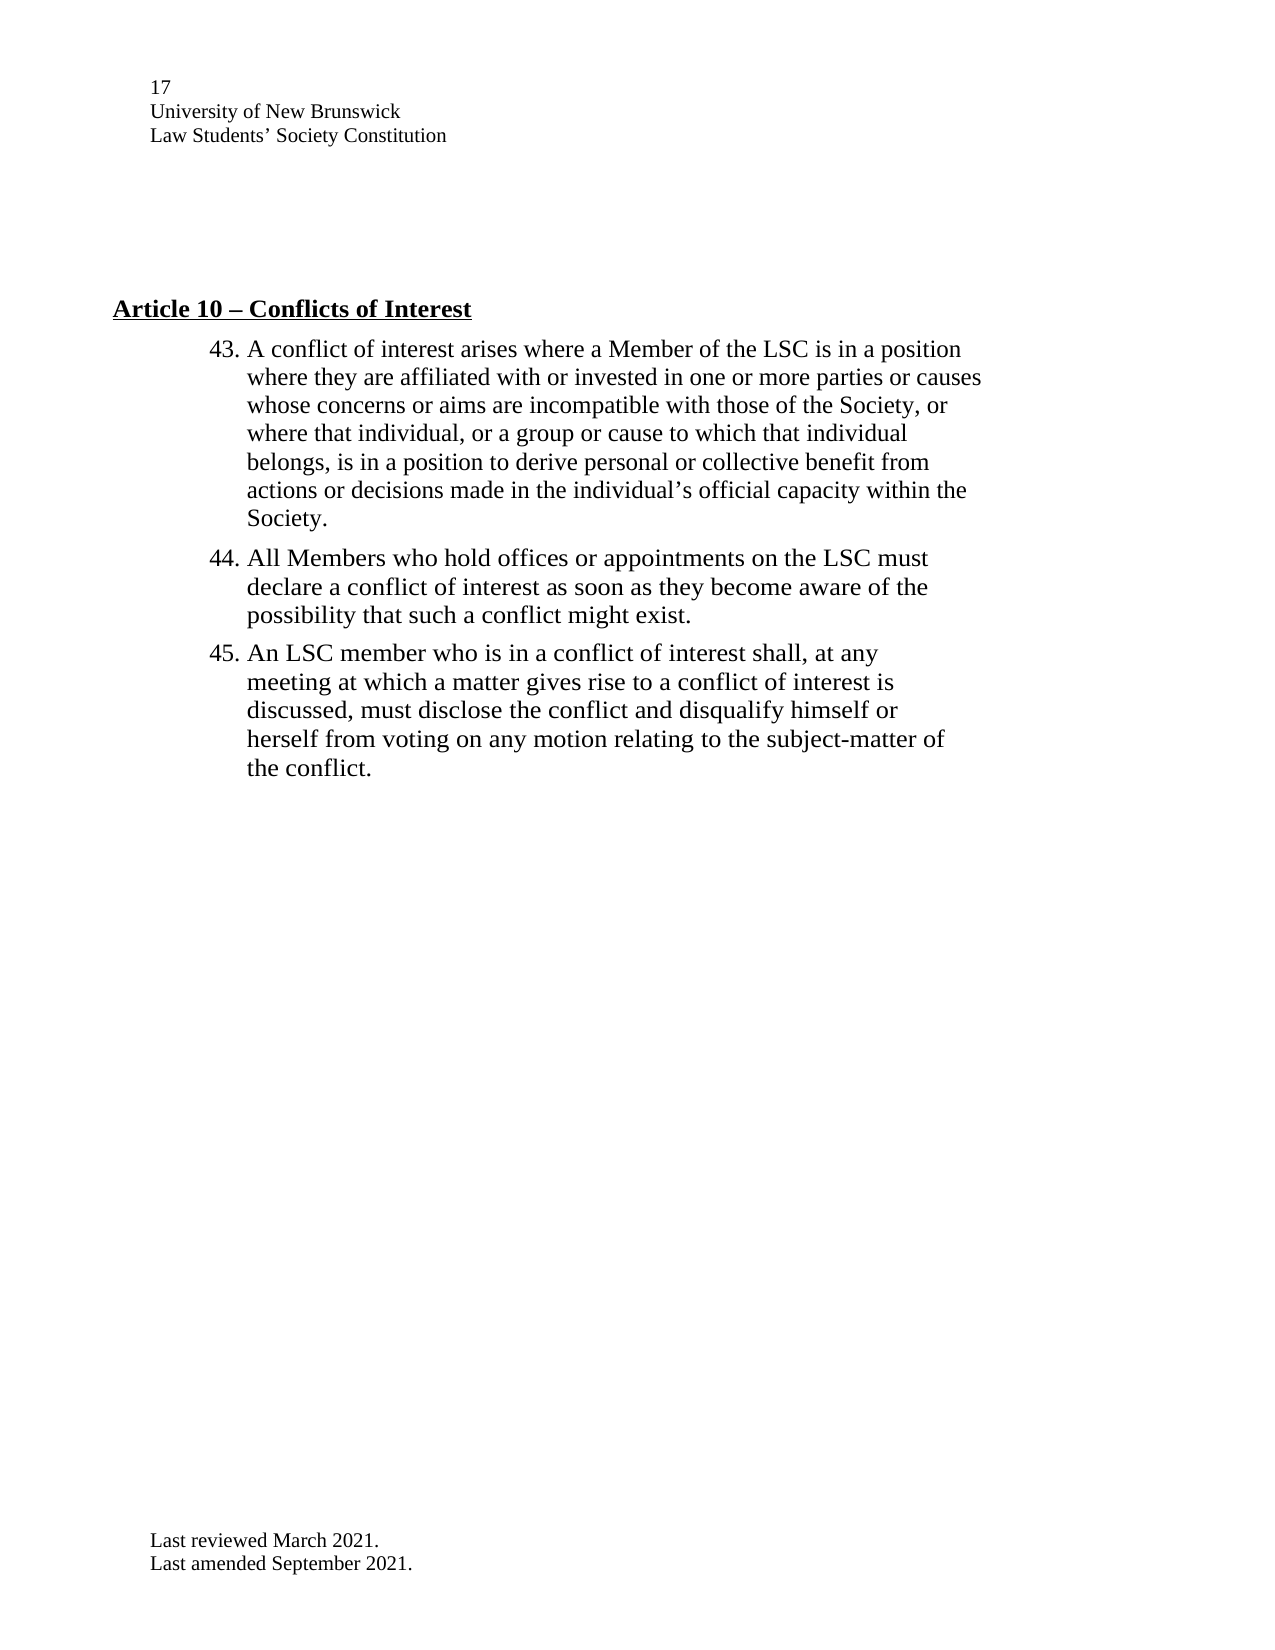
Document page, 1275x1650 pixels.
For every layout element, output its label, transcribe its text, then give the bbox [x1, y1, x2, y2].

list A conflict of interest arises where a Member of the LSC is in a position where they are affiliated with or invested in one or more parties or causes whose concerns or aims are incompatible with those of the Society, or where that individual, or a group or cause to which that individual belongs, is in a position to derive personal or collective benefit from actions or decisions made in the individual’s official capacity within the Society. [209, 334, 986, 532]
list An LSC member who is in a conflict of interest shall, at any meeting at which a matter gives rise to a conflict of interest is discussed, must disclose the conflict and disqualify himself or herself from voting on any motion relating to the subject-matter of the conflict. [209, 638, 969, 782]
list All Members who hold offices or appointments on the LSC must declare a conflict of interest as soon as they become aware of the possibility that such a conflict might exist. [209, 544, 986, 628]
subtitle Article 10 – Conflicts of Interest [112, 294, 1125, 322]
